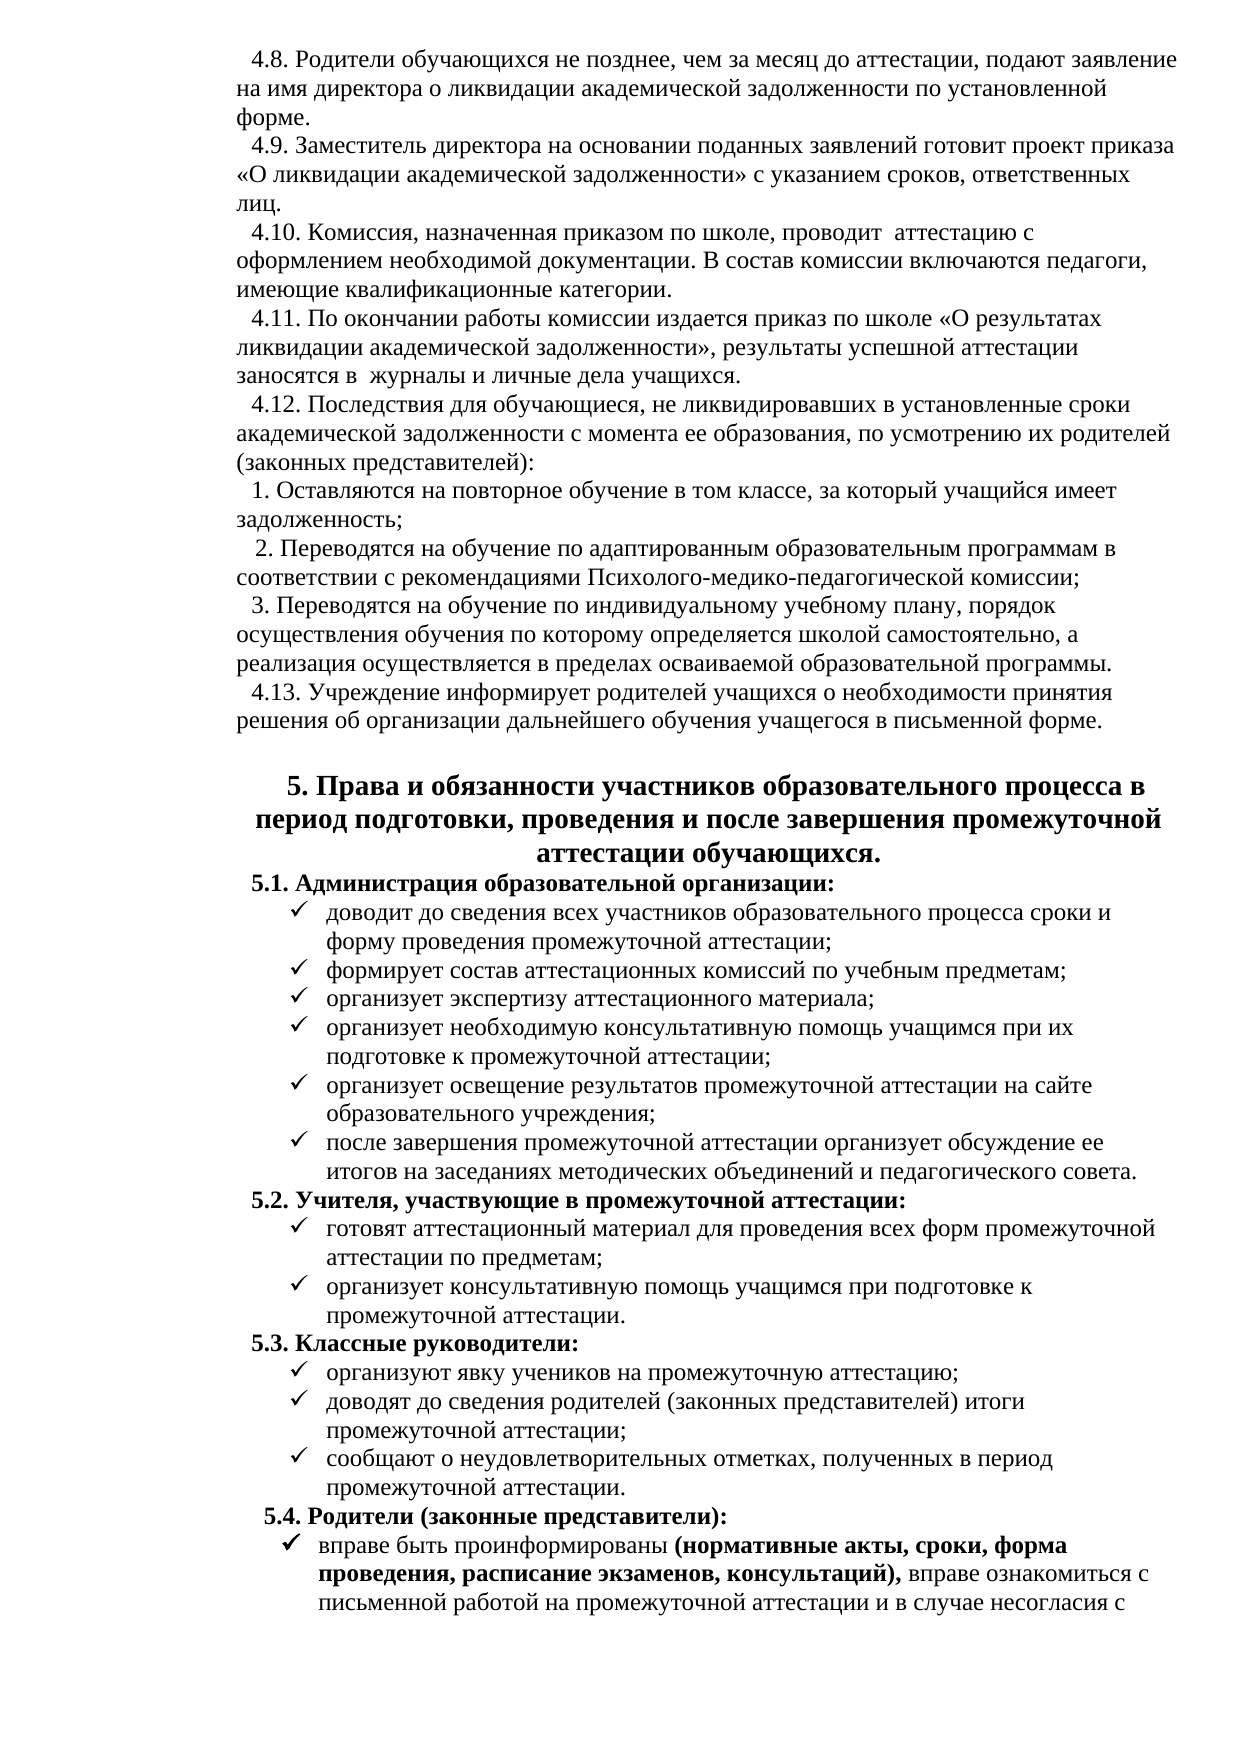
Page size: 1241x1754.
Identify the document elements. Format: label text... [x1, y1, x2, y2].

list 4.12. Последствия для обучающиеся, не ликвидировавших в установленные сроки академической задолженности с момента ее образования, по усмотрению их родителей (законных представителей): [236, 389, 1181, 476]
list 4.8. Родители обучающихся не позднее, чем за месяц до аттестации, подают заявление на имя директора о ликвидации академической задолженности по установленной форме. [236, 44, 1181, 131]
list 1. Оставляются на повторное обучение в том классе, за который учащийся имеет задолженность; [236, 476, 1181, 533]
list 5.4. Родители (законные представители): [251, 1501, 1181, 1530]
list 4.10. Комиссия, назначенная приказом по школе, проводит аттестацию с оформлением необходимой документации. В состав комиссии включаются педагоги, имеющие квалификационные категории. [236, 217, 1181, 303]
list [281, 1530, 1181, 1616]
list 3. Переводятся на обучение по индивидуальному учебному плану, порядок осуществления обучения по которому определяется школой самостоятельно, а реализация осуществляется в пределах осваиваемой образовательной программы. [236, 591, 1181, 677]
list 2. Переводятся на обучение по адаптированным образовательным программам в соответствии с рекомендациями Психолого-медико-педагогической комиссии; [236, 533, 1181, 591]
list доводит до сведения всех участников образовательного процесса сроки и форму проведения промежуточной аттестации; [288, 897, 1181, 955]
list организует консультативную помощь учащимся при подготовке к промежуточной аттестации. [288, 1271, 1181, 1328]
list сообщают о неудовлетворительных отметках, полученных в период промежуточной аттестации. [288, 1443, 1181, 1501]
list 5.2. Учителя, участвующие в промежуточной аттестации: [251, 1185, 1181, 1213]
list 5. Права и обязанности участников образовательного процесса в период подготовки, проведения и после завершения промежуточной аттестации обучающихся. [236, 768, 1181, 868]
list 4.13. Учреждение информирует родителей учащихся о необходимости принятия решения об организации дальнейшего обучения учащегося в письменной форме. [236, 677, 1181, 734]
list готовят аттестационный материал для проведения всех форм промежуточной аттестации по предметам; [288, 1213, 1181, 1271]
list организует освещение результатов промежуточной аттестации на сайте образовательного учреждения; [288, 1070, 1181, 1127]
list организуют явку учеников на промежуточную аттестацию; [288, 1357, 1181, 1386]
list формирует состав аттестационных комиссий по учебным предметам; [288, 955, 1181, 983]
list организует необходимую консультативную помощь учащимся при их подготовке к промежуточной аттестации; [288, 1012, 1181, 1070]
list после завершения промежуточной аттестации организует обсуждение ее итогов на заседаниях методических объединений и педагогического совета. [288, 1127, 1181, 1185]
list 5.3. Классные руководители: [251, 1328, 1181, 1357]
list доводят до сведения родителей (законных представителей) итоги промежуточной аттестации; [288, 1386, 1181, 1443]
list 5.1. Администрация образовательной организации: [236, 868, 1181, 897]
list 4.9. Заместитель директора на основании поданных заявлений готовит проект приказа «О ликвидации академической задолженности» с указанием сроков, ответственных лиц. [236, 131, 1181, 217]
list организует экспертизу аттестационного материала; [288, 983, 1181, 1012]
list 4.11. По окончании работы комиссии издается приказ по школе «О результатах ликвидации академической задолженности», результаты успешной аттестации заносятся в журналы и личные дела учащихся. [236, 303, 1181, 389]
